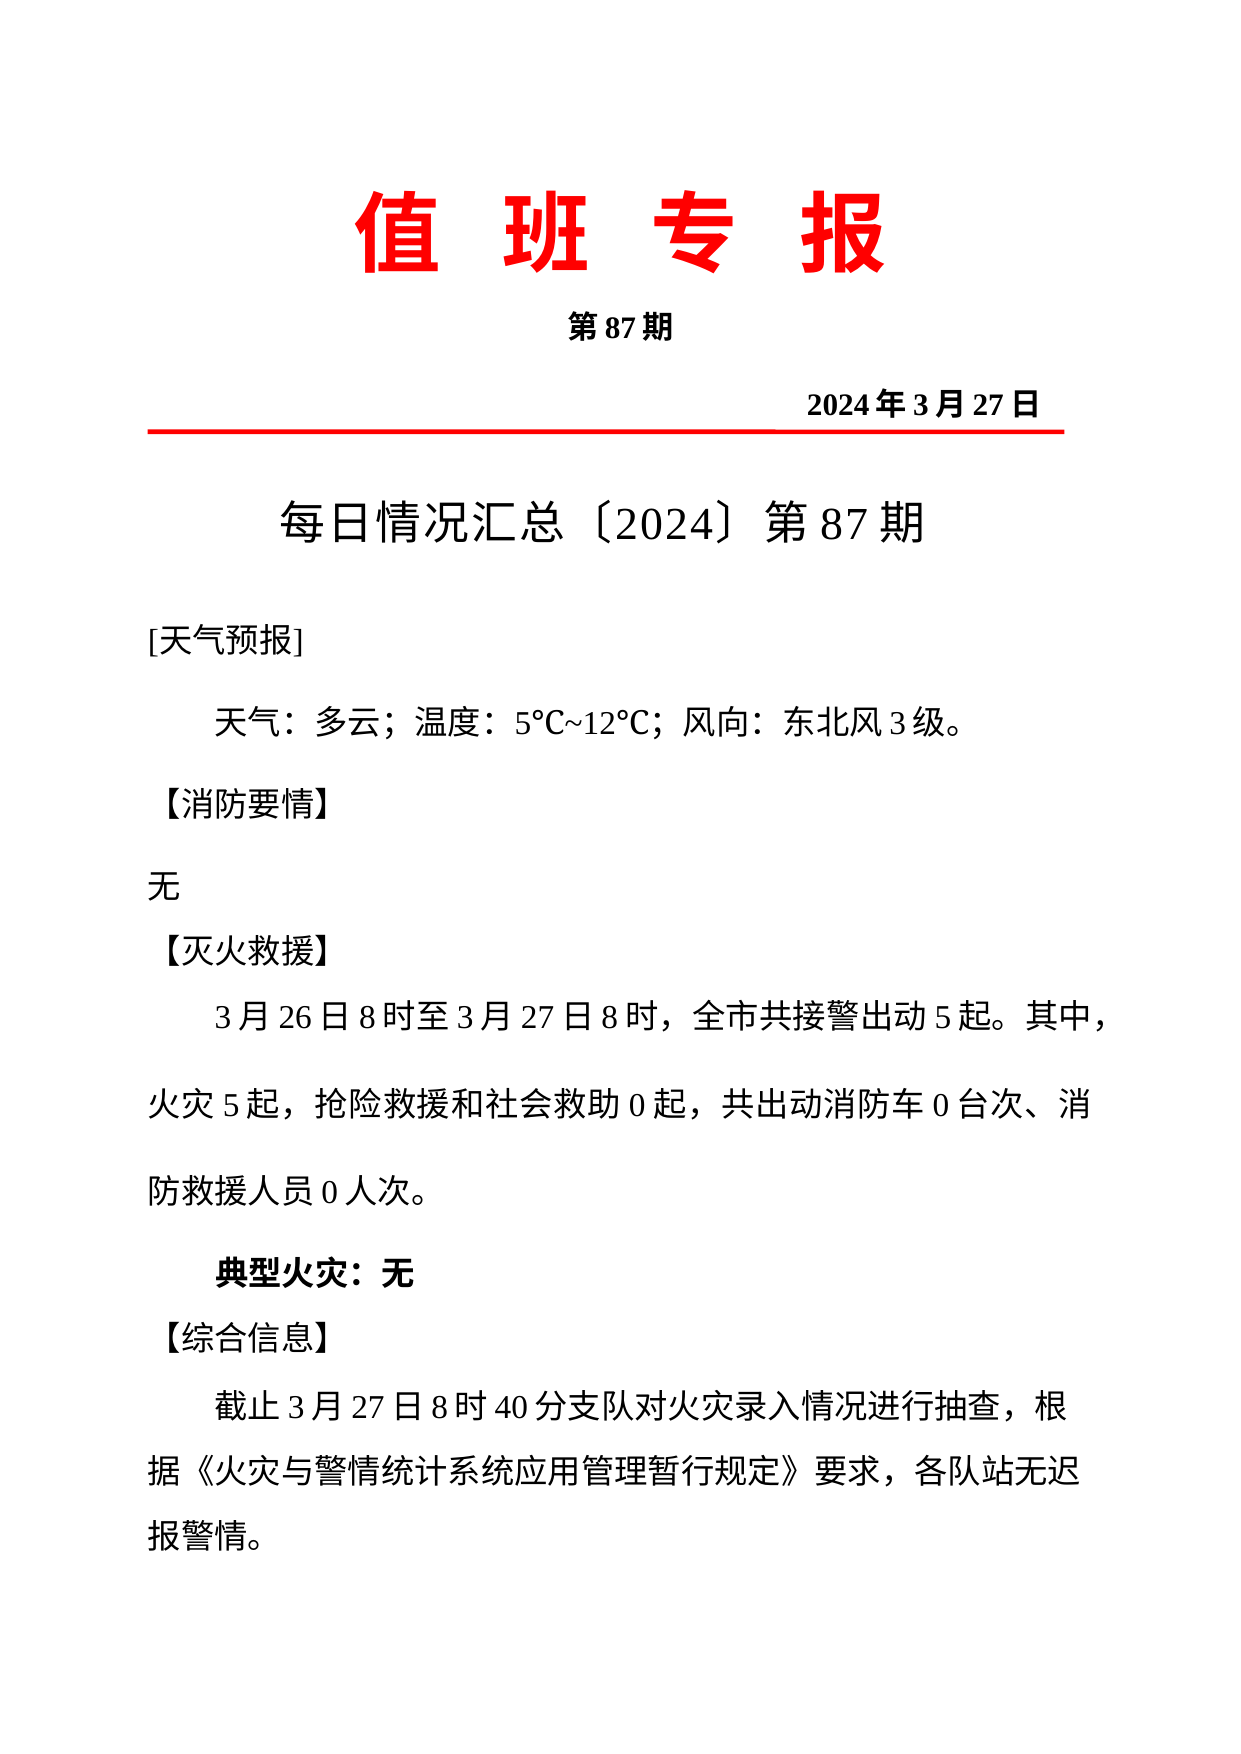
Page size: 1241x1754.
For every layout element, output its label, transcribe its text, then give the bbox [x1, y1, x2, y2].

text 第87期 [148, 292, 1092, 357]
text 值 班 专 报 [148, 162, 1092, 292]
text 每日情况汇总〔2024〕第87期 [148, 471, 1092, 568]
text 截止3月27日8时40分支队对火灾录入情况进行抽查，根据《火灾与警情统计系统应用管理暂行规定》要求，各队站无迟报警情。 [148, 1371, 1092, 1566]
text [天气预报] [148, 606, 1092, 671]
text 3月26日8时至3月27日8时，全市共接警出动5起。其中，火灾5起，抢险救援和社会救助0起，共出动消防车0台次、消防救援人员0人次。 [148, 981, 1092, 1222]
text 【灭火救援】 [148, 916, 1092, 981]
text 无 [148, 851, 1092, 916]
text 【综合信息】 [148, 1304, 1092, 1369]
text 【消防要情】 [148, 769, 1092, 834]
text 2024年3月27日 [148, 379, 1092, 425]
text 典型火灾：无 [148, 1239, 1092, 1304]
text 天气：多云；温度：5℃~12℃；风向：东北风3级。 [148, 688, 1092, 753]
